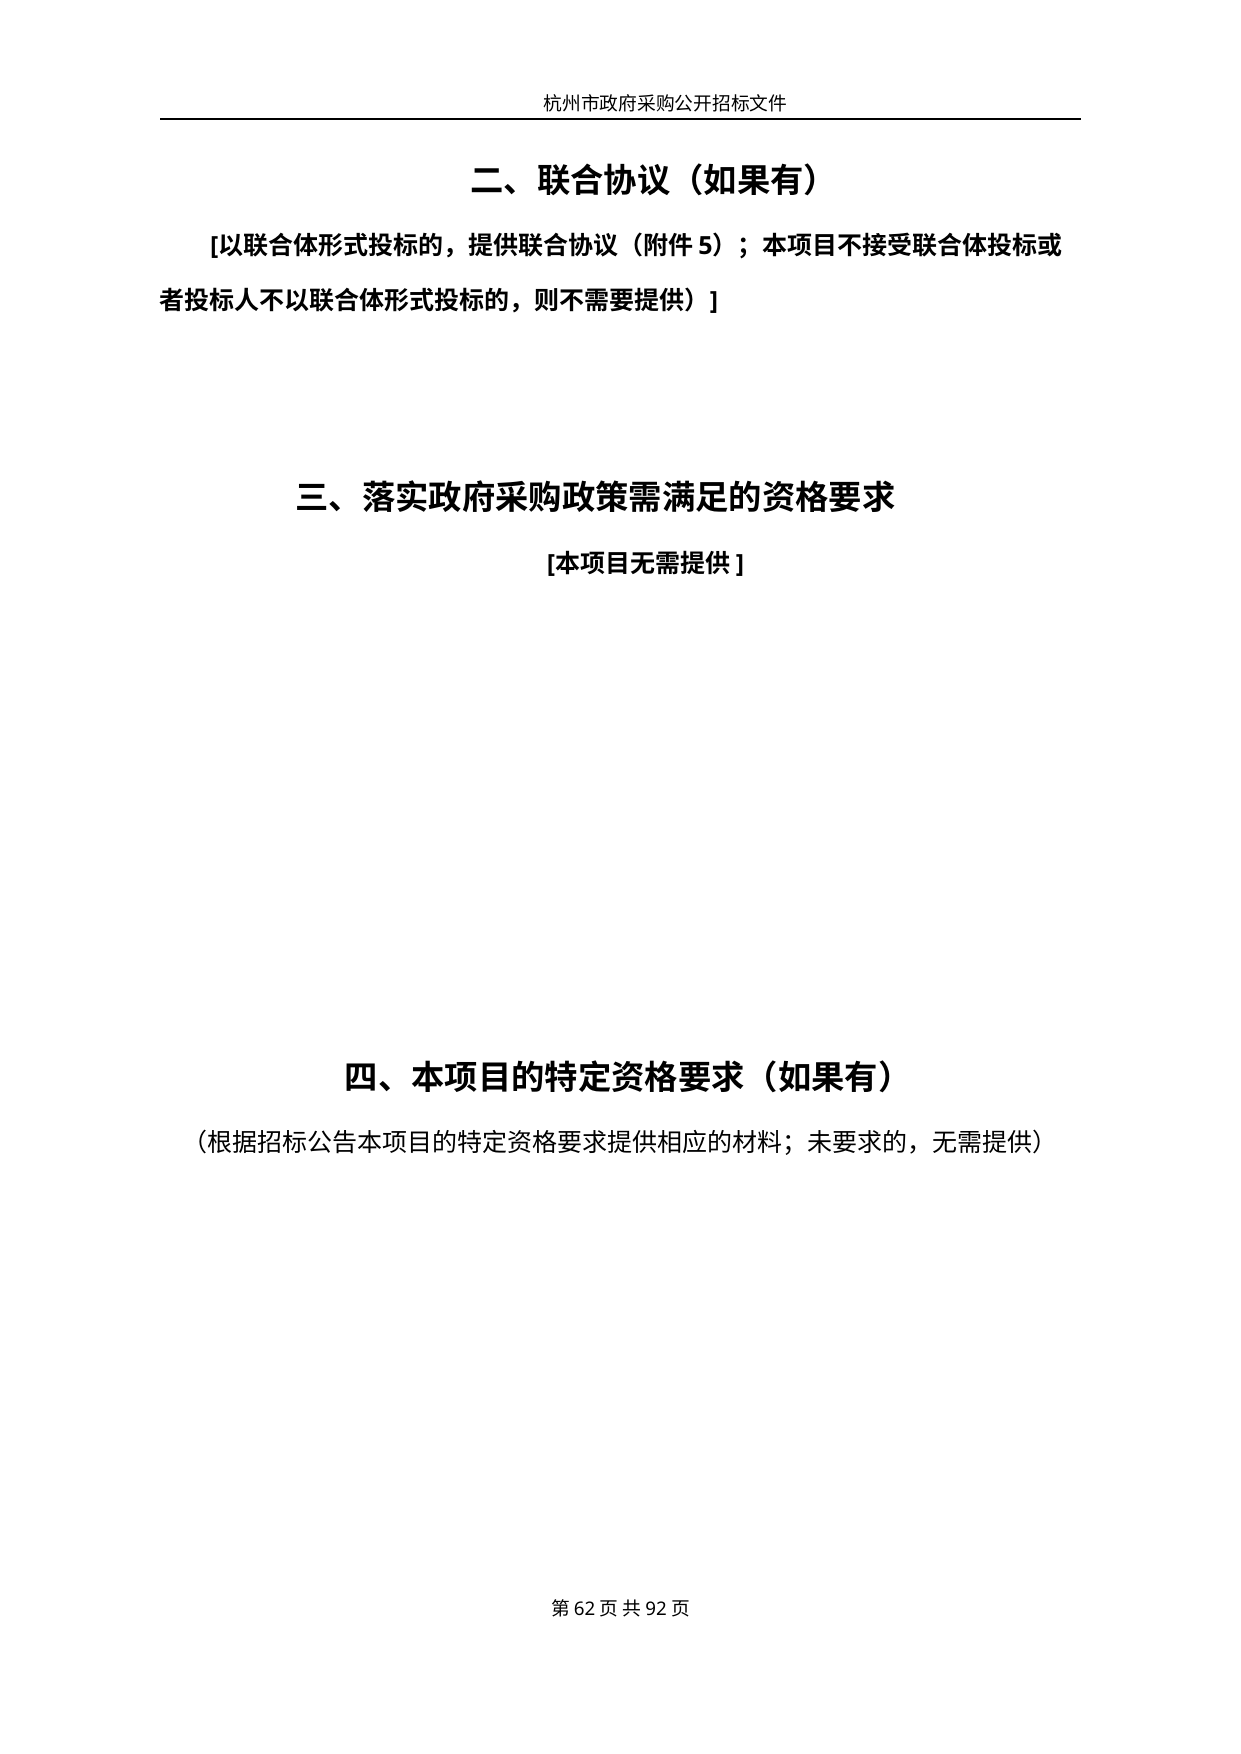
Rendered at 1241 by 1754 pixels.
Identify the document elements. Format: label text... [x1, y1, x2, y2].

text [本项目无需提供 ] [159, 543, 1081, 579]
text [以联合体形式投标的，提供联合协议（附件5）；本项目不接受联合体投标或者投标人不以联合体形式投标的，则不需要提供）] [159, 226, 1081, 316]
text 三、落实政府采购政策需满足的资格要求 [159, 471, 1031, 519]
text 四、本项目的特定资格要求（如果有） [175, 1051, 1081, 1099]
text 二、联合协议（如果有） [159, 153, 1081, 202]
text （根据招标公告本项目的特定资格要求提供相应的材料；未要求的，无需提供） [159, 1123, 1081, 1159]
